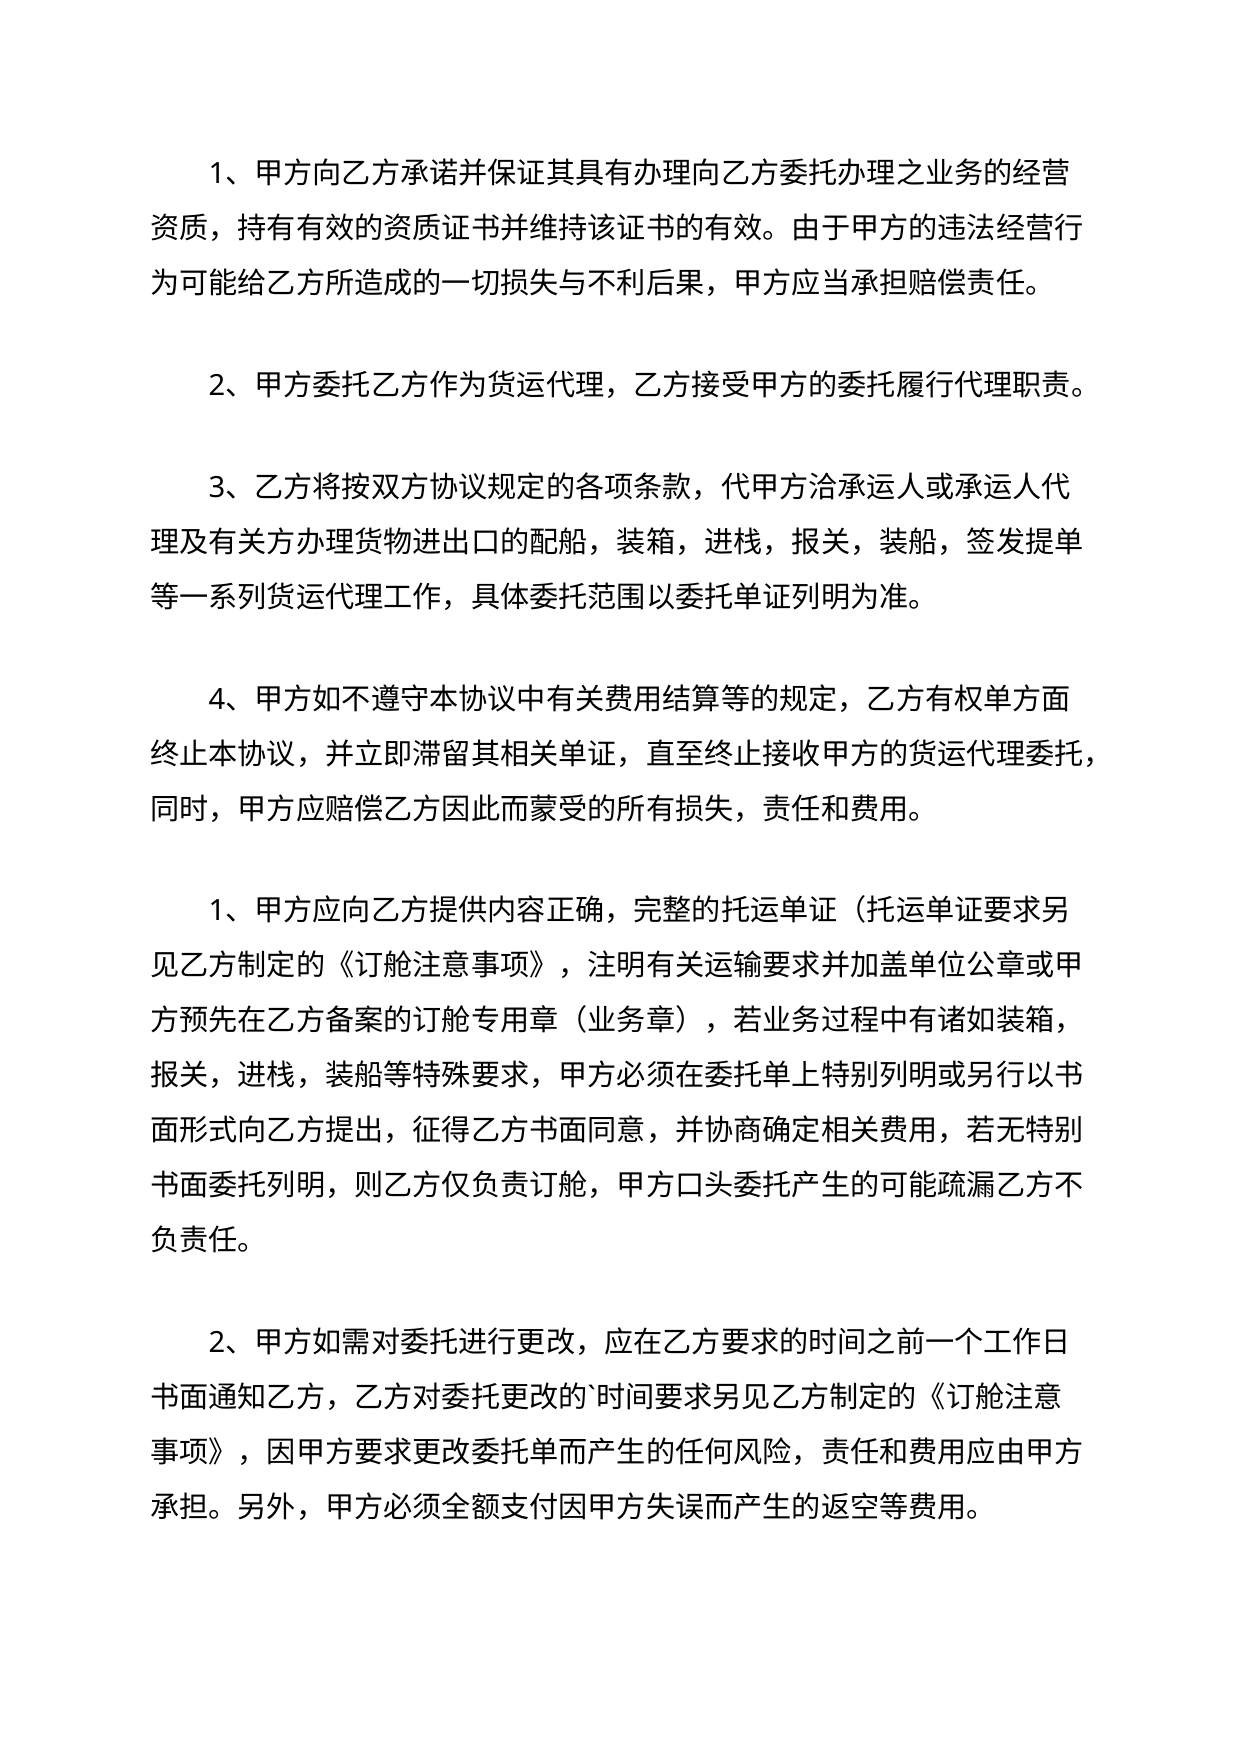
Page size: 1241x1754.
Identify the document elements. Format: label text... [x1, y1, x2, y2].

text 1、甲方应向乙方提供内容正确，完整的托运单证（托运单证要求另见乙方制定的《订舱注意事项》，注明有关运输要求并加盖单位公章或甲方预先在乙方备案的订舱专用章（业务章），若业务过程中有诸如装箱，报关，进栈，装船等特殊要求，甲方必须在委托单上特别列明或另行以书面形式向乙方提出，征得乙方书面同意，并协商确定相关费用，若无特别书面委托列明，则乙方仅负责订舱，甲方口头委托产生的可能疏漏乙方不负责任。 [150, 887, 1090, 1259]
text 1、甲方向乙方承诺并保证其具有办理向乙方委托办理之业务的经营资质，持有有效的资质证书并维持该证书的有效。由于甲方的违法经营行为可能给乙方所造成的一切损失与不利后果，甲方应当承担赔偿责任。 [150, 150, 1090, 302]
text 3、乙方将按双方协议规定的各项条款，代甲方洽承运人或承运人代理及有关方办理货物进出口的配船，装箱，进栈，报关，装船，签发提单等一系列货运代理工作，具体委托范围以委托单证列明为准。 [150, 464, 1090, 616]
text 2、甲方如需对委托进行更改，应在乙方要求的时间之前一个工作日书面通知乙方，乙方对委托更改的`时间要求另见乙方制定的《订舱注意事项》，因甲方要求更改委托单而产生的任何风险，责任和费用应由甲方承担。另外，甲方必须全额支付因甲方失误而产生的返空等费用。 [150, 1318, 1090, 1525]
text 4、甲方如不遵守本协议中有关费用结算等的规定，乙方有权单方面终止本协议，并立即滞留其相关单证，直至终止接收甲方的货运代理委托，同时，甲方应赔偿乙方因此而蒙受的所有损失，责任和费用。 [150, 675, 1090, 827]
text 2、甲方委托乙方作为货运代理，乙方接受甲方的委托履行代理职责。 [150, 362, 1090, 404]
